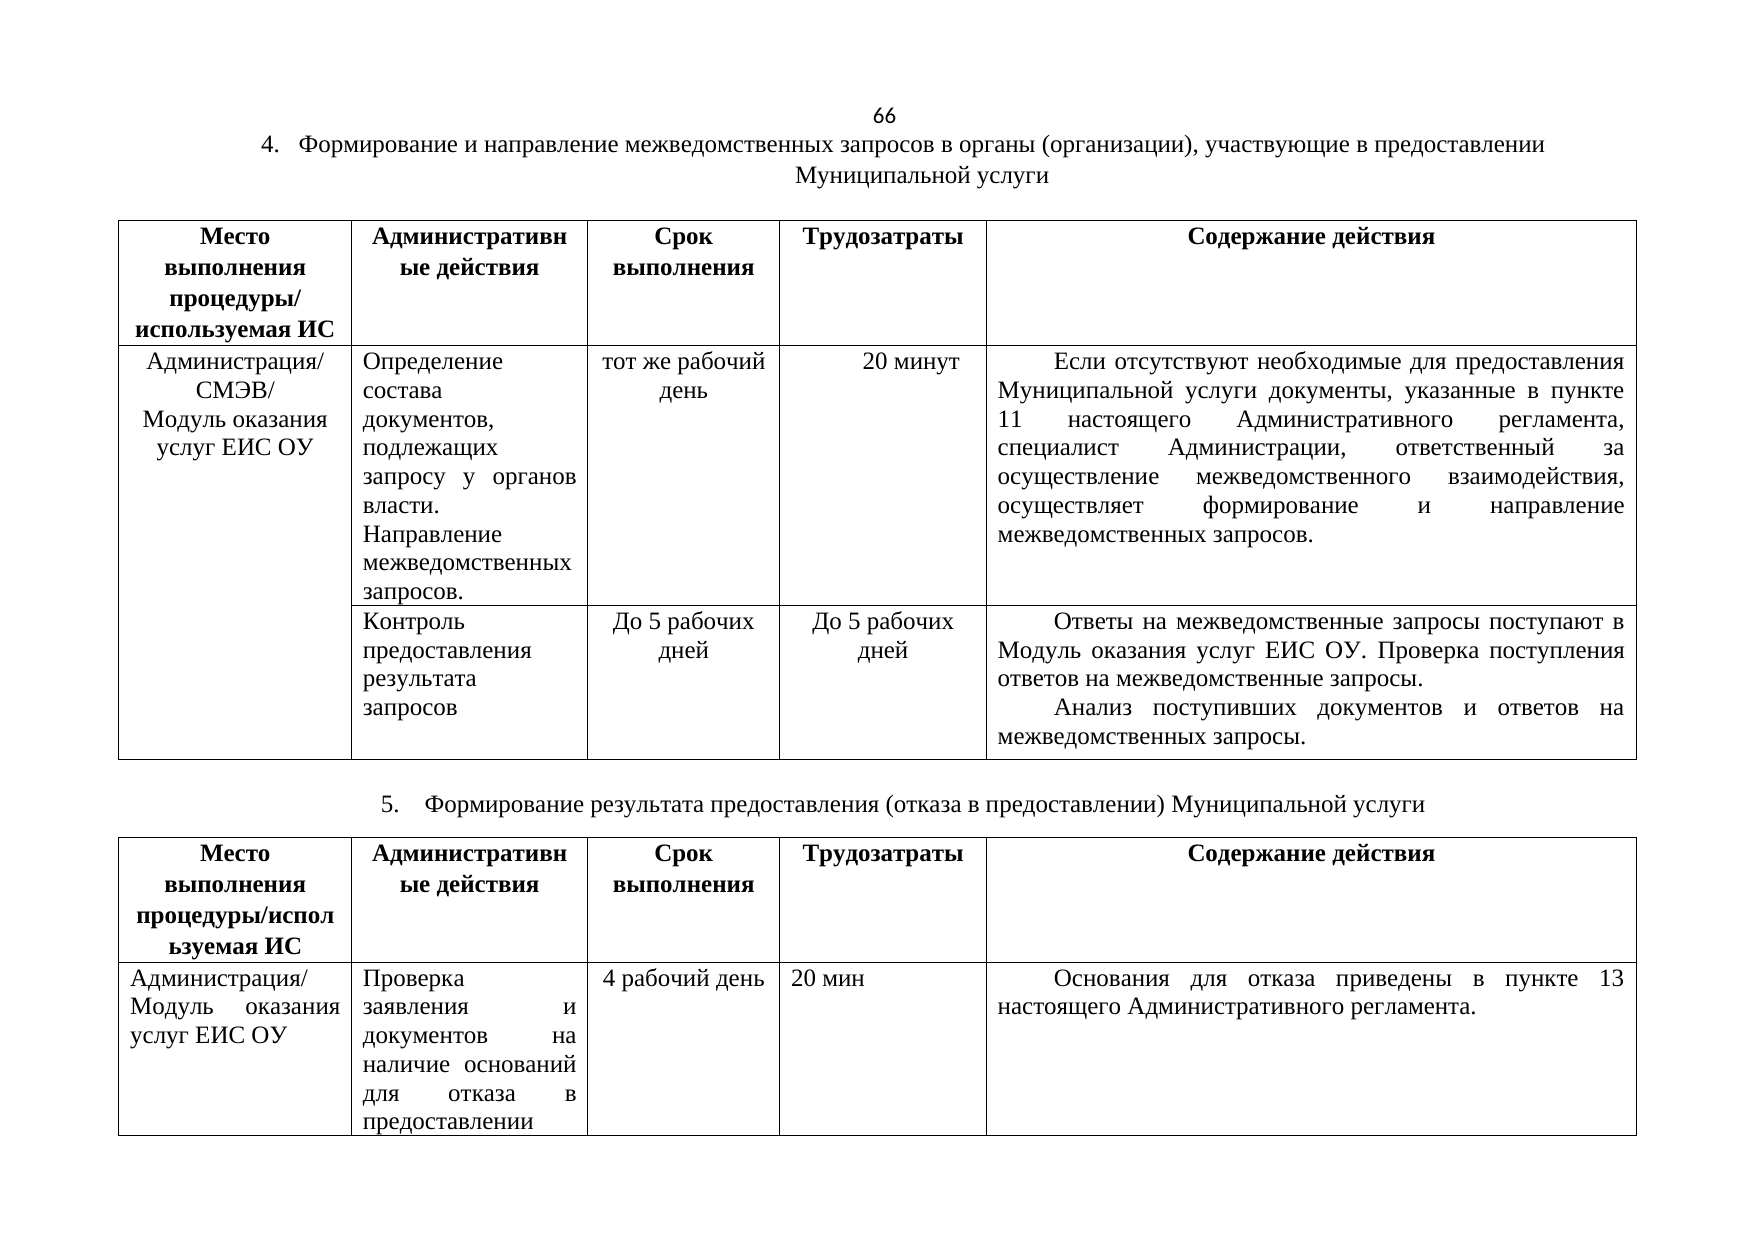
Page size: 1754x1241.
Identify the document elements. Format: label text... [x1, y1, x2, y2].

table_header Срок выполнения [588, 838, 779, 962]
table_header Трудозатраты [780, 838, 986, 962]
list Формирование результата предоставления (отказа в предоставлении) Муниципальной услуги [156, 789, 1651, 818]
table_header Место выполнения процедуры/используемая ИС [119, 838, 351, 962]
table_cell 20 мин [780, 963, 986, 1135]
table_cell До 5 рабочих дней [588, 606, 779, 759]
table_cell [352, 963, 587, 1135]
table_cell Если отсутствуют необходимые для предоставления Муниципальной услуги документы, указанные в пункте 11 настоящего Административного регламента, специалист Администрации, ответственный за осуществление межведомственного взаимодействия, осуществляет формирование и направление межведомственных запросов. [987, 346, 1636, 605]
table_header Административные действия [352, 838, 587, 962]
table_cell тот же рабочий день [588, 346, 779, 605]
table_cell Ответы на межведомственные запросы поступают в Модуль оказания услуг ЕИС ОУ. Проверка поступления ответов на межведомственные запросы. Анализ поступивших документов и ответов на межведомственных запросы. [987, 606, 1636, 759]
table_cell 20 минут [780, 346, 986, 605]
table_cell Определение состава документов, подлежащих запросу у органов власти. Направление межведомственных запросов. [352, 346, 587, 605]
table_header Содержание действия [987, 221, 1636, 345]
list Формирование и направление межведомственных запросов в органы (организации), участвующие в предоставлении Муниципальной услуги [156, 129, 1651, 189]
table_header Содержание действия [987, 838, 1636, 962]
table_header Срок выполнения [588, 221, 779, 345]
table_header Административные действия [352, 221, 587, 345]
table_header Место выполнения процедуры/ используемая ИС [119, 221, 351, 345]
table_cell Администрация/ СМЭВ/ Модуль оказания услуг ЕИС ОУ [119, 346, 351, 759]
table_cell До 5 рабочих дней [780, 606, 986, 759]
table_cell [119, 963, 351, 1135]
table_cell Контроль предоставления результата запросов [352, 606, 587, 759]
table_header Трудозатраты [780, 221, 986, 345]
table_cell 4 рабочий день [588, 963, 779, 1135]
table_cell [987, 963, 1636, 1135]
